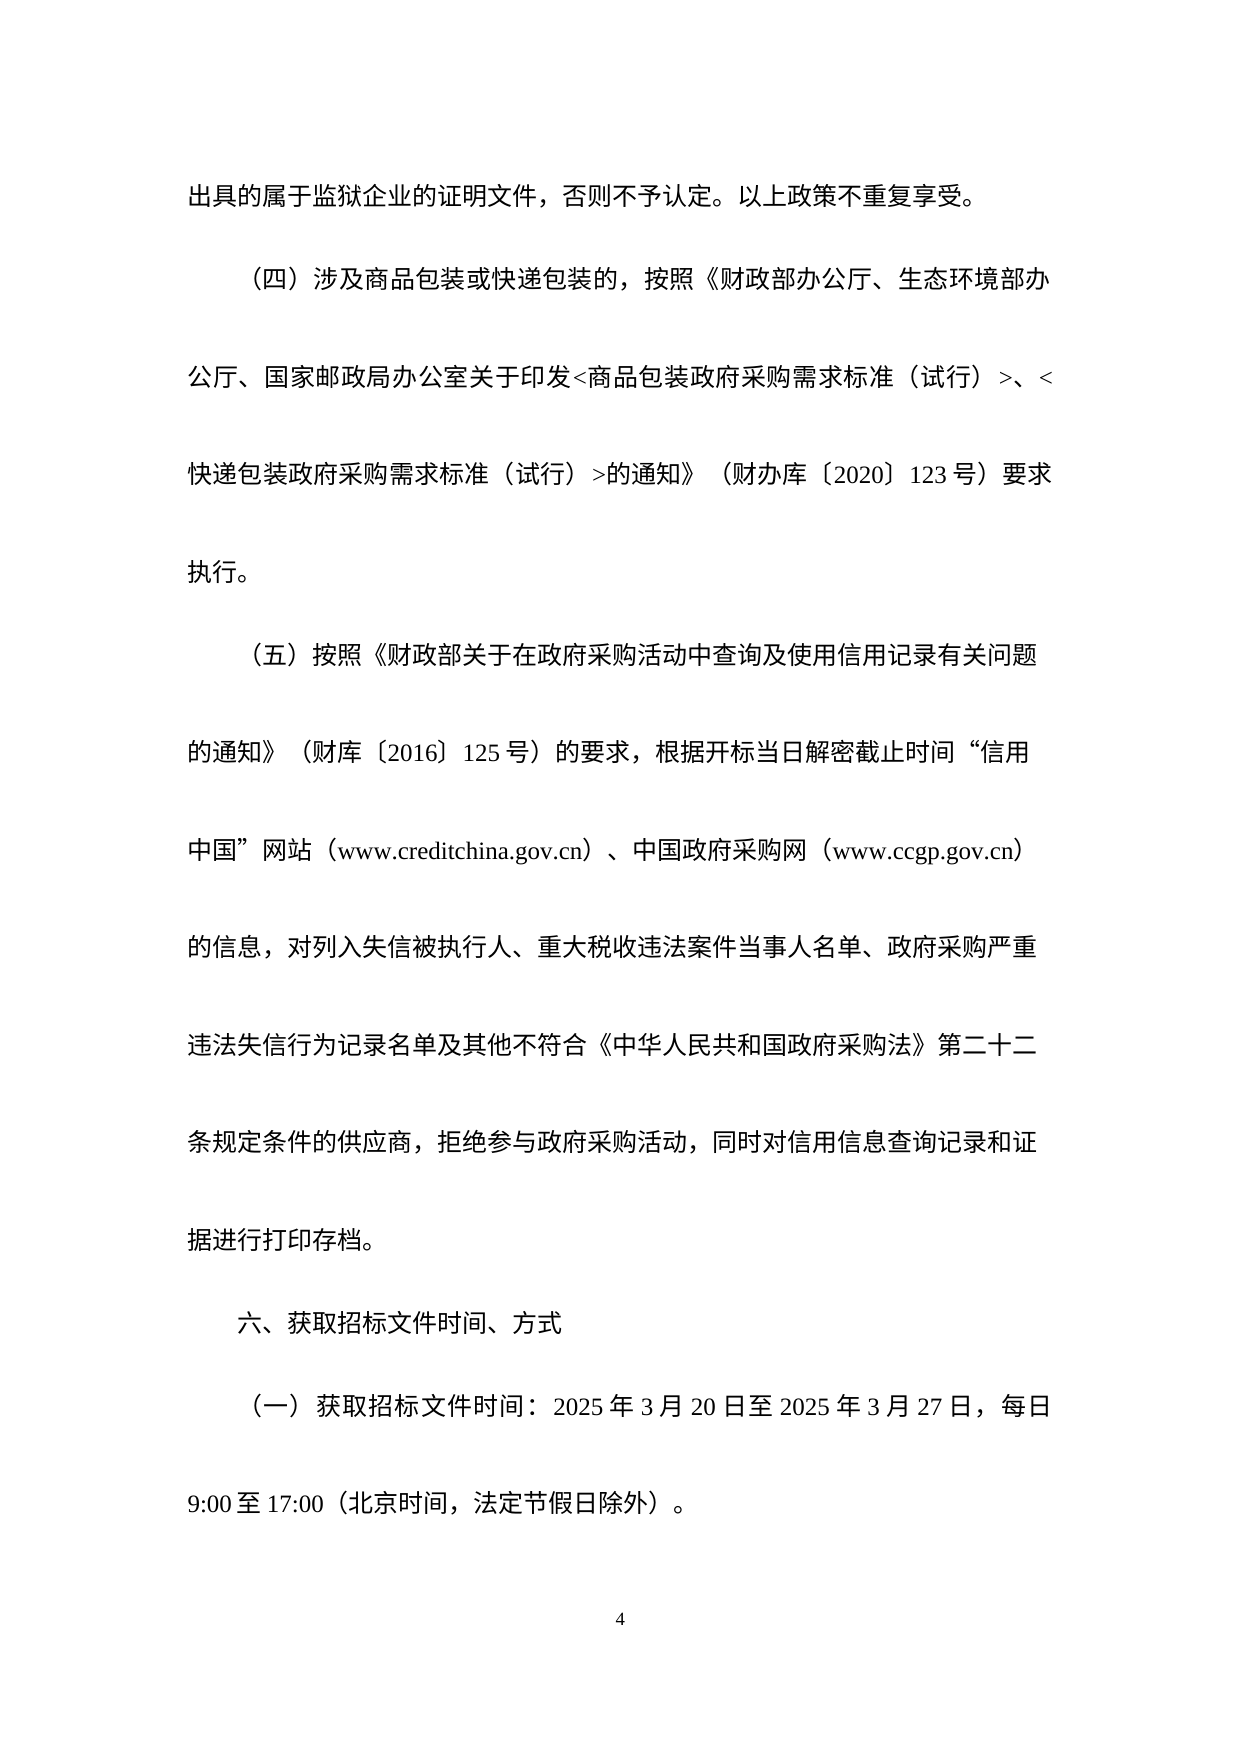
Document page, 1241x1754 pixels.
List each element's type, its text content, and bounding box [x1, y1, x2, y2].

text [187, 162, 1053, 227]
text （一）获取招标文件时间：2025年3月20日至2025年3月27日，每日9:00至17:00（北京时间，法定节假日除外）。 [187, 1372, 1053, 1534]
text （四）涉及商品包装或快递包装的，按照《财政部办公厅、生态环境部办公厅、国家邮政局办公室关于印发<商品包装政府采购需求标准（试行）>、<快递包装政府采购需求标准（试行）>的通知》（财办库〔2020〕123号）要求执行。 [187, 245, 1053, 603]
text 六、获取招标文件时间、方式 [187, 1289, 1053, 1354]
text （五）按照《财政部关于在政府采购活动中查询及使用信用记录有关问题的通知》（财库〔2016〕125号）的要求，根据开标当日解密截止时间“信用中国”网站（www.creditchina.gov.cn）、中国政府采购网（www.ccgp.gov.cn）的信息，对列入失信被执行人、重大税收违法案件当事人名单、政府采购严重违法失信行为记录名单及其他不符合《中华人民共和国政府采购法》第二十二条规定条件的供应商，拒绝参与政府采购活动，同时对信用信息查询记录和证据进行打印存档。 [187, 621, 1053, 1271]
